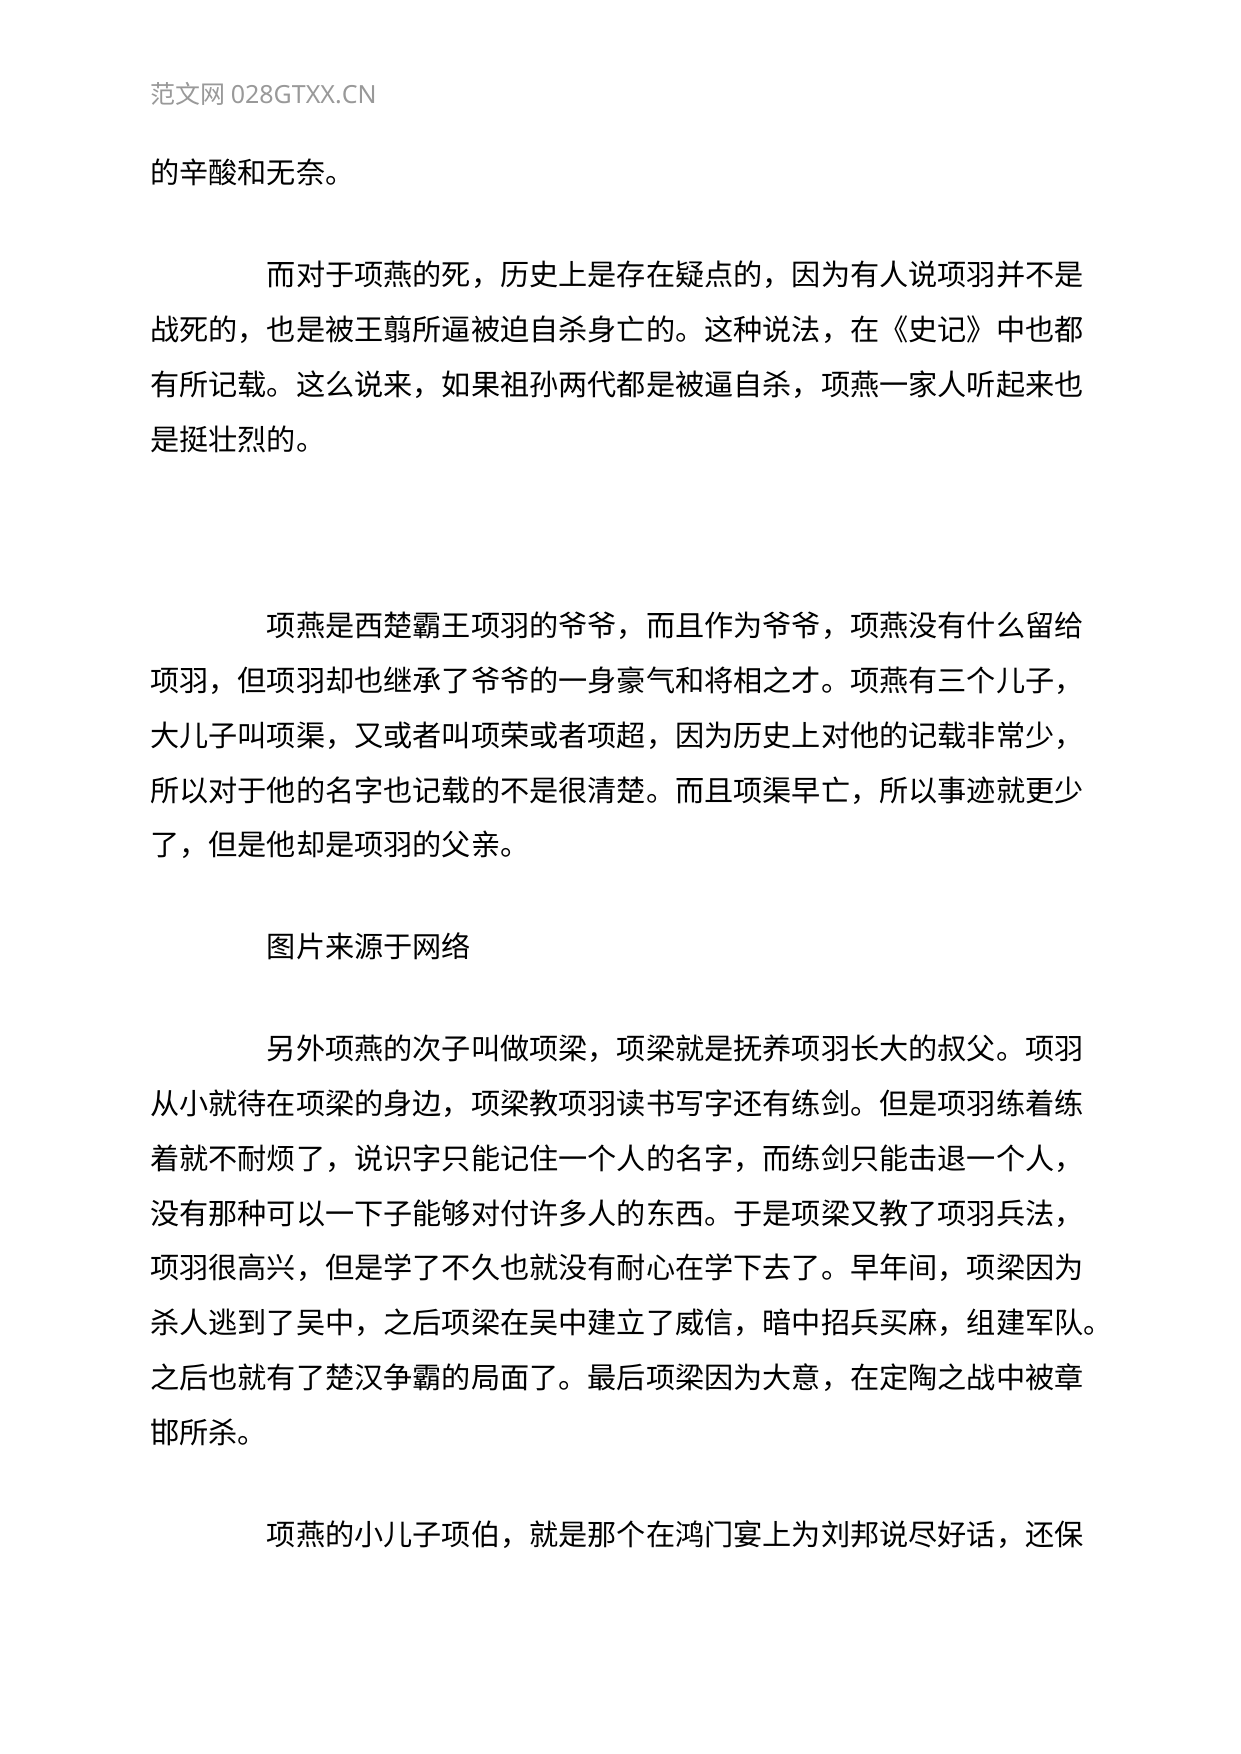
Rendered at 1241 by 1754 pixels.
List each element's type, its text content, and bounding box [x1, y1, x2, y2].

text 而对于项燕的死，历史上是存在疑点的，因为有人说项羽并不是战死的，也是被王翦所逼被迫自杀身亡的。这种说法，在《史记》中也都有所记载。这么说来，如果祖孙两代都是被逼自杀，项燕一家人听起来也是挺壮烈的。 [150, 252, 1090, 459]
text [150, 150, 1090, 192]
text 另外项燕的次子叫做项梁，项梁就是抚养项羽长大的叔父。项羽从小就待在项梁的身边，项梁教项羽读书写字还有练剑。但是项羽练着练着就不耐烦了，说识字只能记住一个人的名字，而练剑只能击退一个人，没有那种可以一下子能够对付许多人的东西。于是项梁又教了项羽兵法，项羽很高兴，但是学了不久也就没有耐心在学下去了。早年间，项梁因为杀人逃到了吴中，之后项梁在吴中建立了威信，暗中招兵买麻，组建军队。之后也就有了楚汉争霸的局面了。最后项梁因为大意，在定陶之战中被章邯所杀。 [150, 1026, 1090, 1452]
text 图片来源于网络 [150, 924, 1090, 966]
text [150, 1512, 1090, 1554]
text 项燕是西楚霸王项羽的爷爷，而且作为爷爷，项燕没有什么留给项羽，但项羽却也继承了爷爷的一身豪气和将相之才。项燕有三个儿子，大儿子叫项渠，又或者叫项荣或者项超，因为历史上对他的记载非常少，所以对于他的名字也记载的不是很清楚。而且项渠早亡，所以事迹就更少了，但是他却是项羽的父亲。 [150, 602, 1090, 864]
